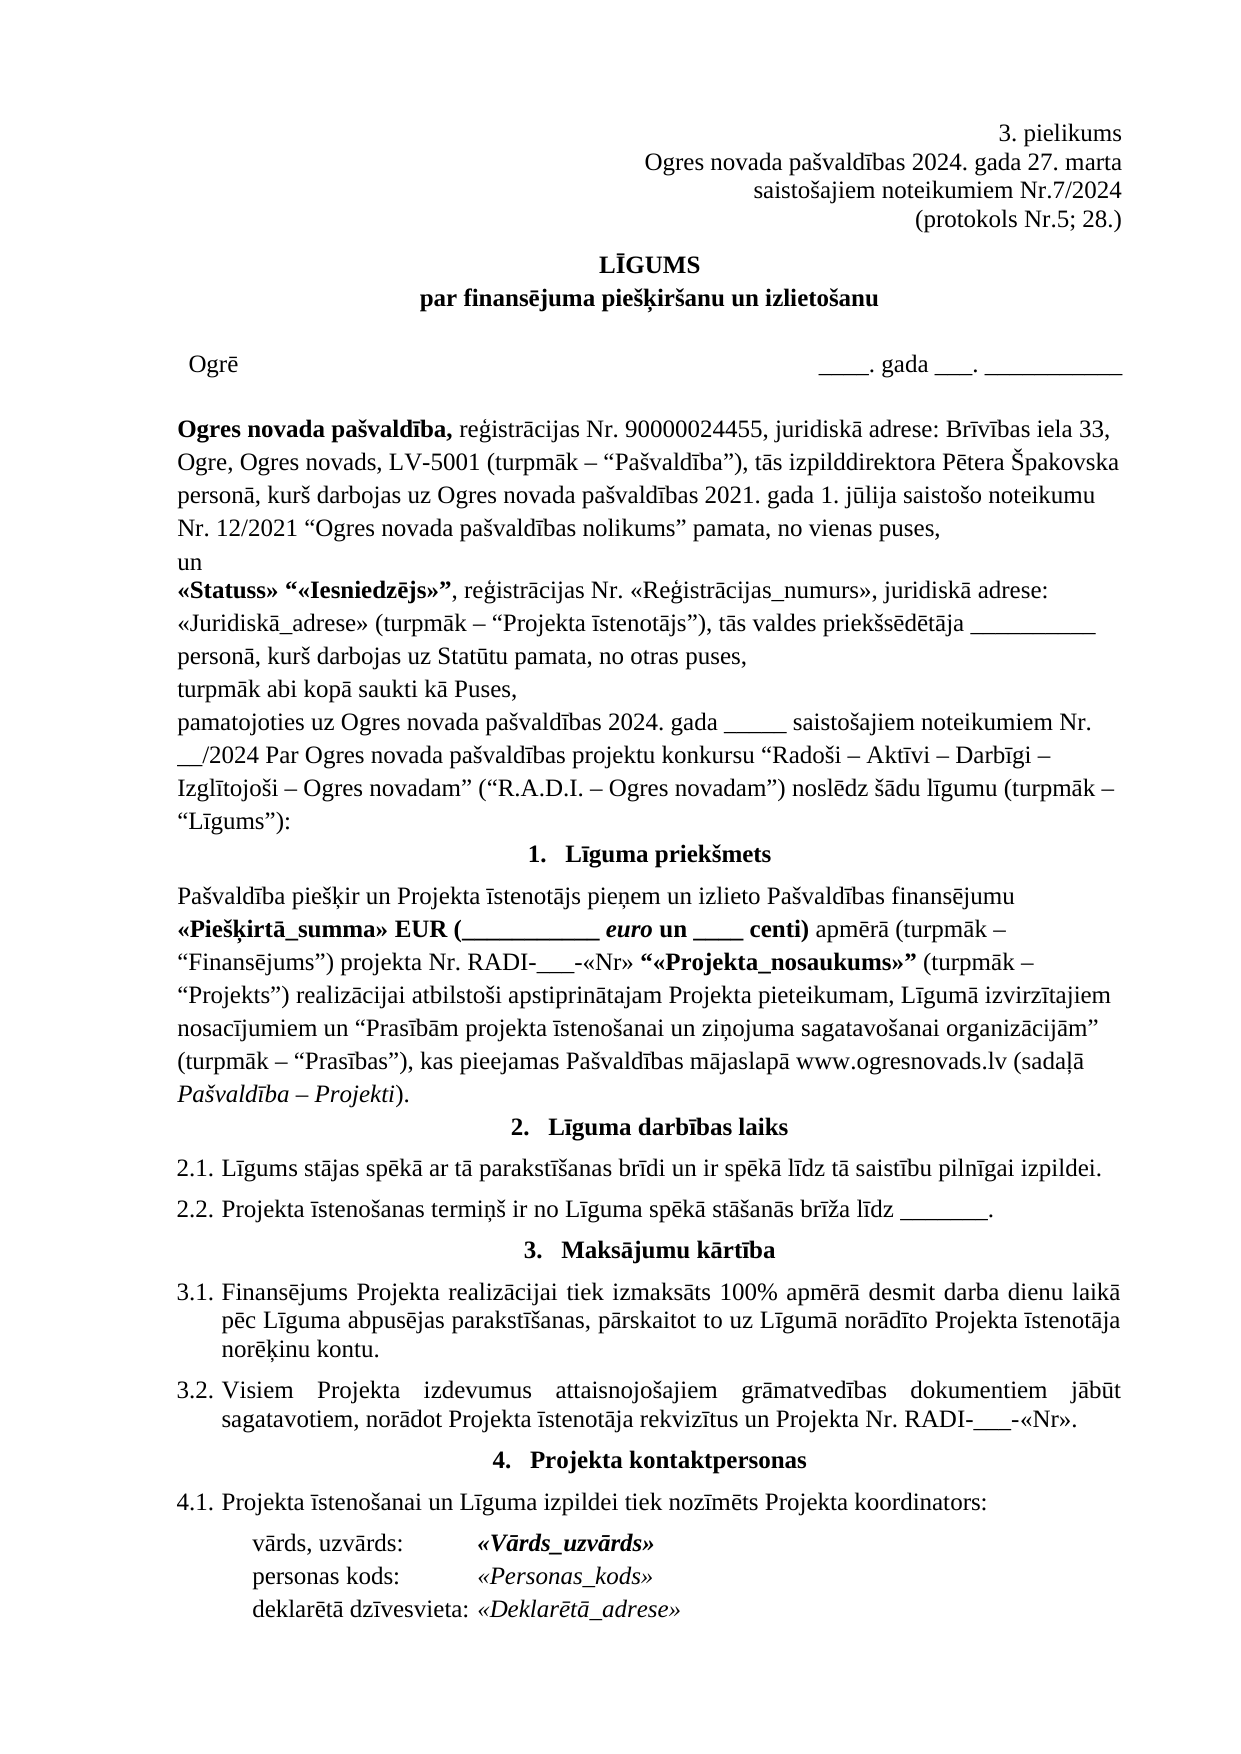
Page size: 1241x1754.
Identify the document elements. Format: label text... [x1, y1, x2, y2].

list Līgums stājas spēkā ar tā parakstīšanas brīdi un ir spēkā līdz tā saistību pilnīgai izpildei. [176, 1153, 1122, 1182]
text Pašvaldība piešķir un Projekta īstenotājs pieņem un izlieto Pašvaldības finansējumu «Piešķirtā_summa» EUR (___________ euro un ____ centi) apmērā (turpmāk – “Finansējums”) projekta Nr. RADI-___-«Nr» “«Projekta_nosaukums»” (turpmāk – “Projekts”) realizācijai atbilstoši apstiprinātajam Projekta pieteikumam, Līgumā izvirzītajiem nosacījumiem un “Prasībām projekta īstenošanai un ziņojuma sagatavošanai organizācijām” (turpmāk – “Prasības”), kas pieejamas Pašvaldības mājaslapā www.ogresnovads.lv (sadaļā Pašvaldība – Projekti). [177, 881, 1122, 1108]
text 3. pielikums [177, 118, 1122, 147]
text «Statuss» “«Iesniedzējs»”, reģistrācijas Nr. «Reģistrācijas_numurs», juridiskā adrese: «Juridiskā_adrese» (turpmāk – “Projekta īstenotājs”), tās valdes priekšsēdētāja __________ personā, kurš darbojas uz Statūtu pamata, no otras puses, [177, 575, 1122, 670]
text saistošajiem noteikumiem Nr.7/2024 [177, 176, 1122, 204]
table_header Ogrē [177, 349, 621, 381]
list Maksājumu kārtība [177, 1236, 1122, 1264]
list Līguma darbības laiks [177, 1112, 1122, 1141]
text LĪGUMS [177, 250, 1122, 278]
table_header ____. gada ___. ___________ [621, 349, 1133, 381]
text Ogres novada pašvaldība, reģistrācijas Nr. 90000024455, juridiskā adrese: Brīvības iela 33, Ogre, Ogres novads, LV-5001 (turpmāk – “Pašvaldība”), tās izpilddirektora Pētera Špakovska personā, kurš darbojas uz Ogres novada pašvaldības 2021. gada 1. jūlija saistošo noteikumu Nr. 12/2021 “Ogres novada pašvaldības nolikums” pamata, no vienas puses, [177, 414, 1122, 542]
list Visiem Projekta izdevumus attaisnojošajiem grāmatvedības dokumentiem jābūt sagatavotiem, norādot Projekta īstenotāja rekvizītus un Projekta Nr. RADI-___-«Nr». [176, 1376, 1122, 1433]
text Ogres novada pašvaldības 2024. gada 27. marta [177, 147, 1122, 176]
text un [177, 547, 1122, 575]
title (protokols Nr.5; 28.) [177, 204, 1122, 233]
text turpmāk abi kopā saukti kā Puses, [177, 674, 1122, 703]
list Projekta kontaktpersonas [177, 1446, 1122, 1474]
text par finansējuma piešķiršanu un izlietošanu [177, 283, 1122, 312]
text pamatojoties uz Ogres novada pašvaldības 2024. gada _____ saistošajiem noteikumiem Nr. __/2024 Par Ogres novada pašvaldības projektu konkursu “Radoši – Aktīvi – Darbīgi – Izglītojoši – Ogres novadam” (“R.A.D.I. – Ogres novadam”) noslēdz šādu līgumu (turpmāk – “Līgums”): [177, 707, 1122, 835]
list Finansējums Projekta realizācijai tiek izmaksāts 100% apmērā desmit darba dienu laikā pēc Līguma abpusējas parakstīšanas, pārskaitot to uz Līgumā norādīto Projekta īstenotāja norēķinu kontu. [176, 1277, 1122, 1363]
list Projekta īstenošanas termiņš ir no Līguma spēkā stāšanās brīža līdz _______. [176, 1194, 1122, 1223]
text deklarētā dzīvesvieta: «Deklarētā_adrese» [252, 1594, 1122, 1623]
text vārds, uzvārds: «Vārds_uzvārds» [252, 1528, 1122, 1557]
list Līguma priekšmets [177, 839, 1122, 868]
text personas kods: «Personas_kods» [252, 1561, 1122, 1590]
list Projekta īstenošanai un Līguma izpildei tiek nozīmēts Projekta koordinators: [176, 1487, 1122, 1516]
